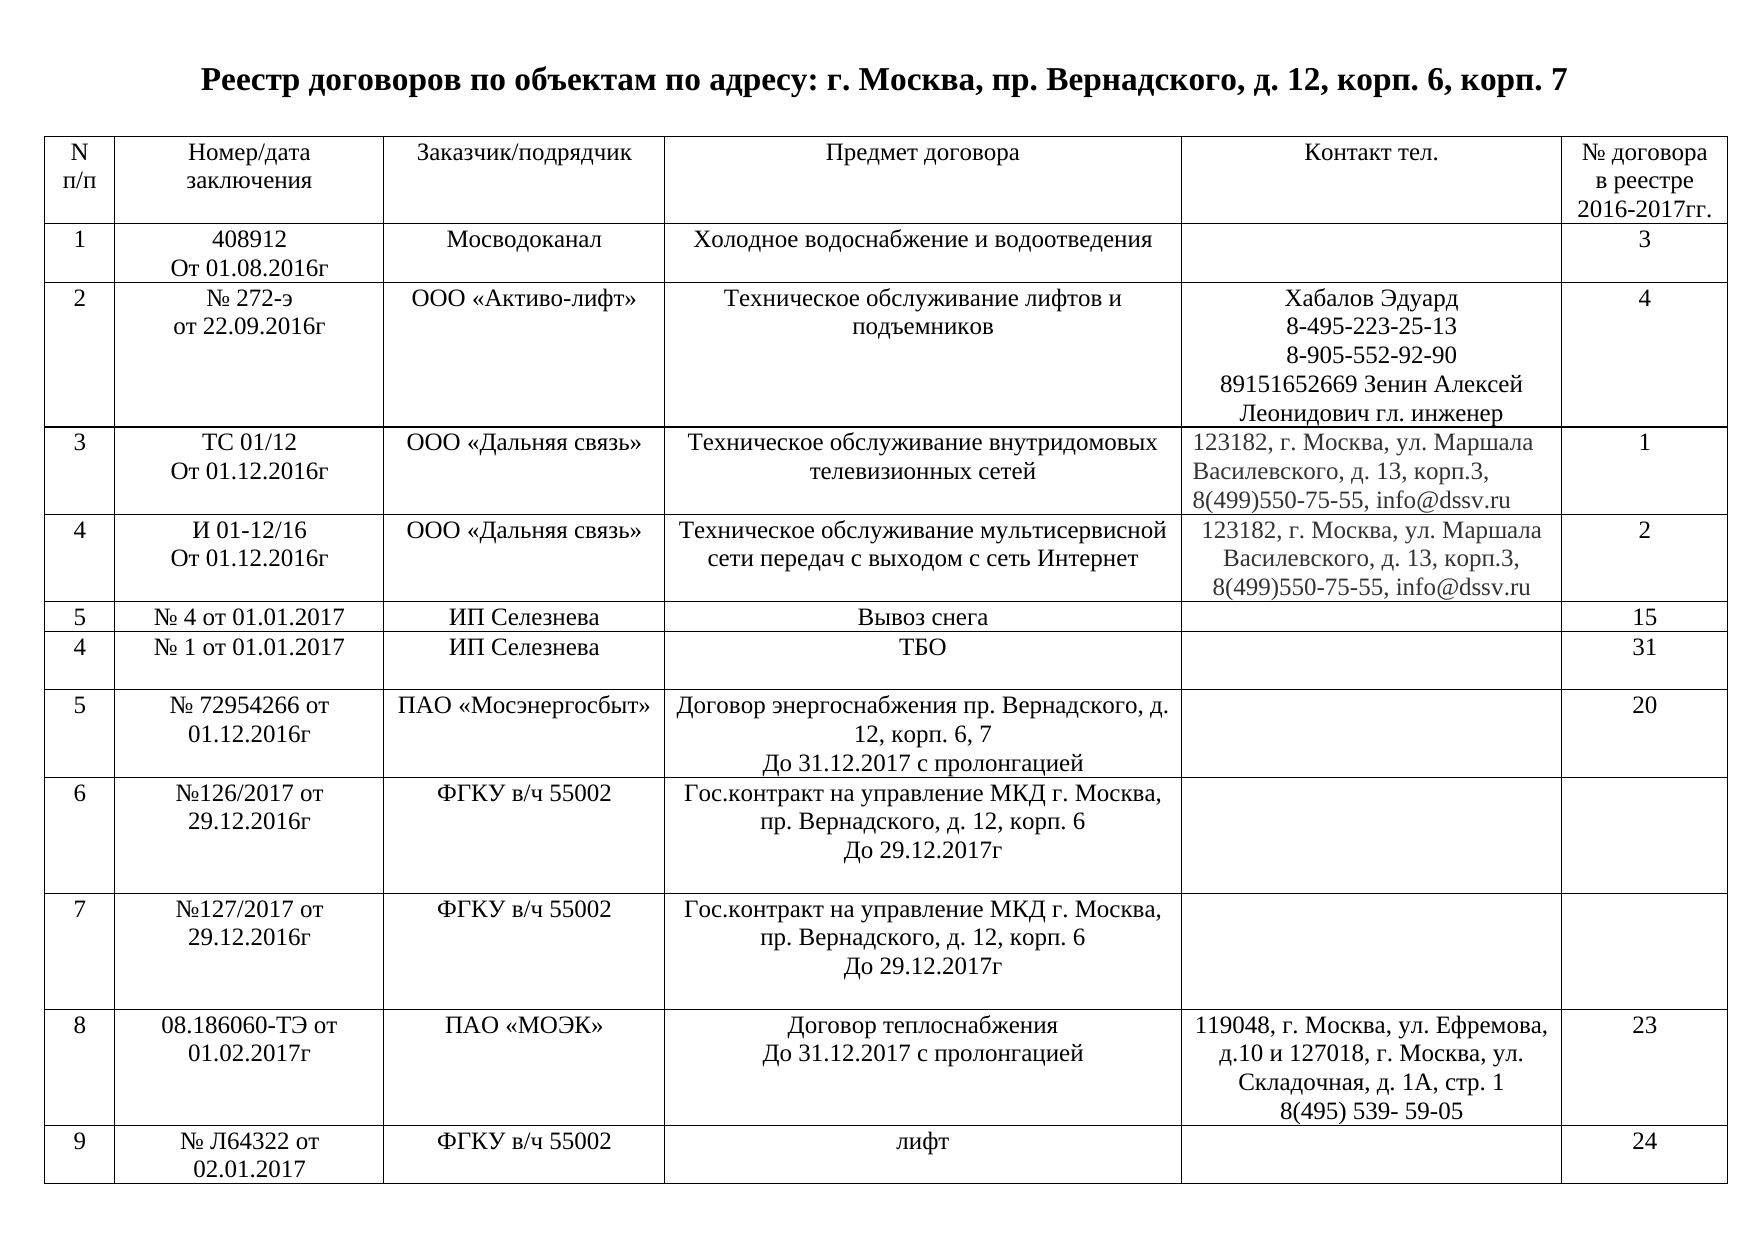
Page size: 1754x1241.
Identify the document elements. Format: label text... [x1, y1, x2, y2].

table_cell Договор энергоснабжения пр. Вернадского, д. 12, корп. 6, 7 До 31.12.2017 с пролонгацией [665, 690, 1181, 777]
table_cell Гос.контракт на управление МКД г. Москва, пр. Вернадского, д. 12, корп. 6 До 29.12.2017г [665, 894, 1181, 1009]
table_cell № Л64322 от 02.01.2017 [115, 1126, 383, 1183]
table_header Номер/дата заключения [115, 137, 383, 223]
table_cell 08.186060-ТЭ от 01.02.2017г [115, 1010, 383, 1125]
table_cell [1182, 690, 1561, 777]
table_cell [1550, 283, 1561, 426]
table_cell 5 [45, 602, 114, 631]
table_cell № 1 от 01.01.2017 [115, 632, 383, 689]
table_cell Техническое обслуживание внутридомовых телевизионных сетей [665, 428, 1181, 514]
table_cell Холодное водоснабжение и водоотведения [665, 224, 1181, 282]
table_cell 1 [1562, 428, 1727, 514]
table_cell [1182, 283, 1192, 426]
table_cell 3 [45, 428, 114, 514]
table_cell 7 [45, 894, 114, 1009]
table_cell 2 [45, 283, 114, 426]
table_cell Вывоз снега [665, 602, 1181, 631]
table_cell 5 [45, 690, 114, 777]
text Реестр договоров по объектам по адресу: г. Москва, пр. Вернадского, д. 12, корп. 6, корп. 7 [118, 59, 1651, 97]
table_cell ПАО «МОЭК» [384, 1010, 664, 1125]
table_cell [1182, 894, 1561, 1009]
table_header Контакт тел. [1182, 137, 1561, 223]
table_cell [1562, 894, 1727, 1009]
table_cell Мосводоканал [384, 224, 664, 282]
table_cell 408912 От 01.08.2016г [115, 224, 383, 282]
table_cell Техническое обслуживание лифтов и подъемников [665, 283, 1181, 426]
table_cell ФГКУ в/ч 55002 [384, 894, 664, 1009]
table_cell 6 [45, 778, 114, 893]
table_cell 15 [1562, 602, 1727, 631]
table_cell 4 [45, 632, 114, 689]
table_cell 31 [1562, 632, 1727, 689]
table_cell 119048, г. Москва, ул. Ефремова, д.10 и 127018, г. Москва, ул. Складочная, д. 1А, стр. 1 8(495) 539- 59-05 [1182, 1010, 1561, 1125]
table_cell 23 [1562, 1010, 1727, 1125]
table_cell ООО «Активо-лифт» [384, 283, 664, 426]
table_cell № 4 от 01.01.2017 [115, 602, 383, 631]
table_cell 3 [1562, 224, 1727, 282]
table_cell №127/2017 от 29.12.2016г [115, 894, 383, 1009]
table_cell 123182, г. Москва, ул. Маршала Василевского, д. 13, корп.3, 8(499)550-75-55, info@dssv.ru [1182, 515, 1561, 601]
table_header N п/п [45, 137, 114, 223]
table_cell 123182, г. Москва, ул. Маршала Василевского, д. 13, корп.3, 8(499)550-75-55, info@dssv.ru [1182, 428, 1561, 514]
table_cell ТБО [665, 632, 1181, 689]
table_cell 9 [45, 1126, 114, 1183]
table_header Предмет договора [665, 137, 1181, 223]
table_cell Гос.контракт на управление МКД г. Москва, пр. Вернадского, д. 12, корп. 6 До 29.12.2017г [665, 778, 1181, 893]
table_cell лифт [665, 1126, 1181, 1183]
table_header № договора в реестре 2016-2017гг. [1562, 137, 1727, 223]
table_cell 2 [1562, 515, 1727, 601]
table_cell ФГКУ в/ч 55002 [384, 1126, 664, 1183]
table_cell №126/2017 от 29.12.2016г [115, 778, 383, 893]
table_cell [1182, 602, 1561, 631]
table_cell 4 [1562, 283, 1727, 426]
table_cell 4 [45, 515, 114, 601]
table_cell ООО «Дальняя связь» [384, 428, 664, 514]
table_cell [1562, 778, 1727, 893]
table_cell [1182, 1126, 1561, 1183]
table_cell 8 [45, 1010, 114, 1125]
table_header Заказчик/подрядчик [384, 137, 664, 223]
table_cell ИП Селезнева [384, 632, 664, 689]
table_cell [1182, 632, 1561, 689]
table_cell 1 [45, 224, 114, 282]
table_cell 24 [1562, 1126, 1727, 1183]
table_cell 20 [1562, 690, 1727, 777]
table_cell № 272-э от 22.09.2016г [115, 283, 383, 426]
table_cell ФГКУ в/ч 55002 [384, 778, 664, 893]
table_cell [1182, 778, 1561, 893]
table_cell ИП Селезнева [384, 602, 664, 631]
table_cell ТС 01/12 От 01.12.2016г [115, 428, 383, 514]
table_cell ООО «Дальняя связь» [384, 515, 664, 601]
table_cell ПАО «Мосэнергосбыт» [384, 690, 664, 777]
table_cell Договор теплоснабжения До 31.12.2017 с пролонгацией [665, 1010, 1181, 1125]
table_cell Техническое обслуживание мультисервисной сети передач с выходом с сеть Интернет [665, 515, 1181, 601]
table_cell И 01-12/16 От 01.12.2016г [115, 515, 383, 601]
table_cell № 72954266 от 01.12.2016г [115, 690, 383, 777]
table_cell [1182, 224, 1561, 282]
